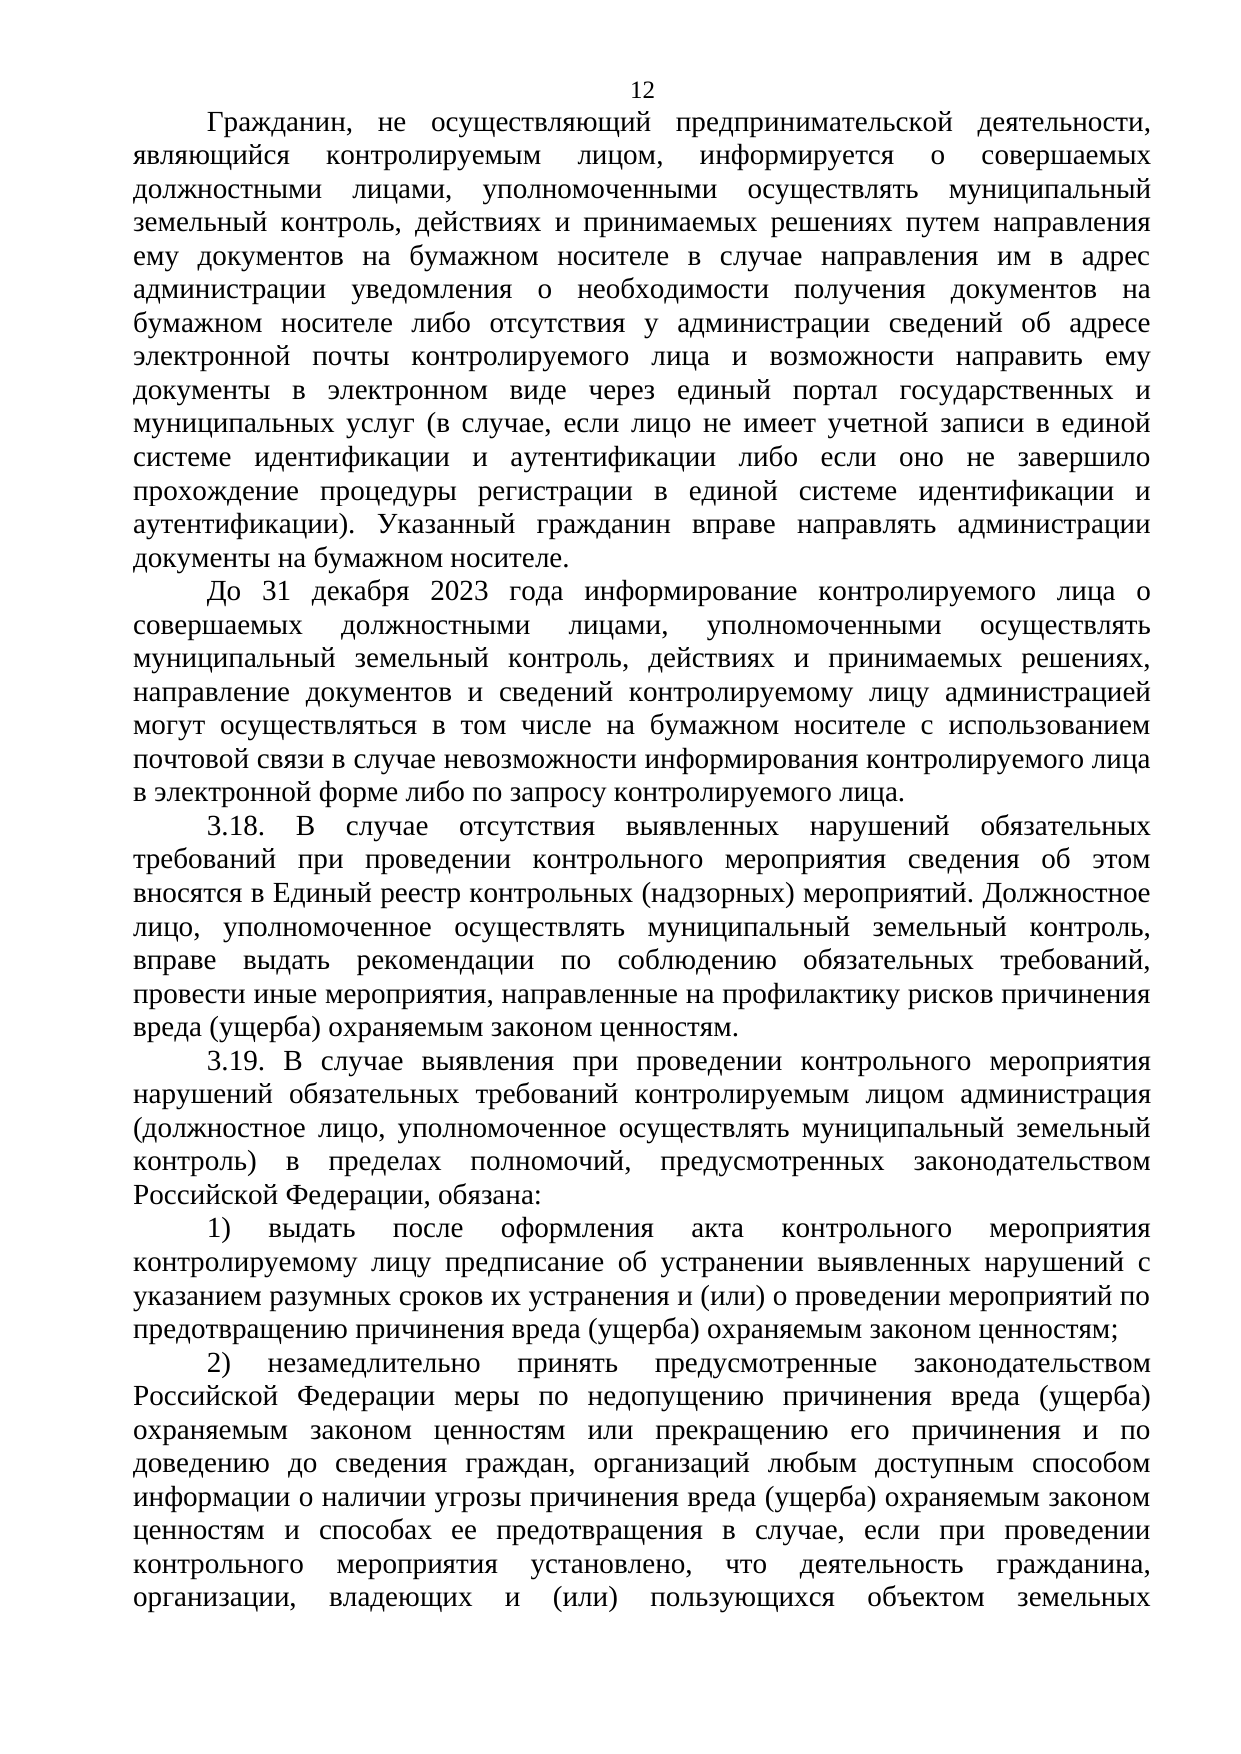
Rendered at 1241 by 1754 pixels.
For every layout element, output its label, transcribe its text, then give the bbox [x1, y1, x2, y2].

text До 31 декабря 2023 года информирование контролируемого лица о совершаемых должностными лицами, уполномоченными осуществлять муниципальный земельный контроль, действиях и принимаемых решениях, направление документов и сведений контролируемому лицу администрацией могут осуществляться в том числе на бумажном носителе с использованием почтовой связи в случае невозможности информирования контролируемого лица в электронной форме либо по запросу контролируемого лица. [133, 573, 1152, 808]
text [133, 1345, 1152, 1613]
text 1) выдать после оформления акта контрольного мероприятия контролируемому лицу предписание об устранении выявленных нарушений с указанием разумных сроков их устранения и (или) о проведении мероприятий по предотвращению причинения вреда (ущерба) охраняемым законом ценностям; [133, 1211, 1152, 1345]
text 3.19. В случае выявления при проведении контрольного мероприятия нарушений обязательных требований контролируемым лицом администрация (должностное лицо, уполномоченное осуществлять муниципальный земельный контроль) в пределах полномочий, предусмотренных законодательством Российской Федерации, обязана: [133, 1043, 1152, 1211]
text Гражданин, не осуществляющий предпринимательской деятельности, являющийся контролируемым лицом, информируется о совершаемых должностными лицами, уполномоченными осуществлять муниципальный земельный контроль, действиях и принимаемых решениях путем направления ему документов на бумажном носителе в случае направления им в адрес администрации уведомления о необходимости получения документов на бумажном носителе либо отсутствия у администрации сведений об адресе электронной почты контролируемого лица и возможности направить ему документы в электронном виде через единый портал государственных и муниципальных услуг (в случае, если лицо не имеет учетной записи в единой системе идентификации и аутентификации либо если оно не завершило прохождение процедуры регистрации в единой системе идентификации и аутентификации). Указанный гражданин вправе направлять администрации документы на бумажном носителе. [133, 506, 1152, 573]
text 3.18. В случае отсутствия выявленных нарушений обязательных требований при проведении контрольного мероприятия сведения об этом вносятся в Единый реестр контрольных (надзорных) мероприятий. Должностное лицо, уполномоченное осуществлять муниципальный земельный контроль, вправе выдать рекомендации по соблюдению обязательных требований, провести иные мероприятия, направленные на профилактику рисков причинения вреда (ущерба) охраняемым законом ценностям. [133, 808, 1152, 1043]
text Гражданин, не осуществляющий предпринимательской деятельности, являющийся контролируемым лицом, информируется о совершаемых должностными лицами, уполномоченными осуществлять муниципальный земельный контроль, действиях и принимаемых решениях путем направления ему документов на бумажном носителе в случае направления им в адрес администрации уведомления о необходимости получения документов на бумажном носителе либо отсутствия у администрации сведений об адресе электронной почты контролируемого лица и возможности направить ему документы в электронном виде через единый портал государственных и муниципальных услуг (в случае, если лицо не имеет учетной записи в единой системе идентификации и аутентификации либо если оно не завершило прохождение процедуры регистрации в единой системе идентификации и аутентификации). Указанный гражданин вправе направлять администрации документы на бумажном носителе. [133, 104, 1152, 372]
